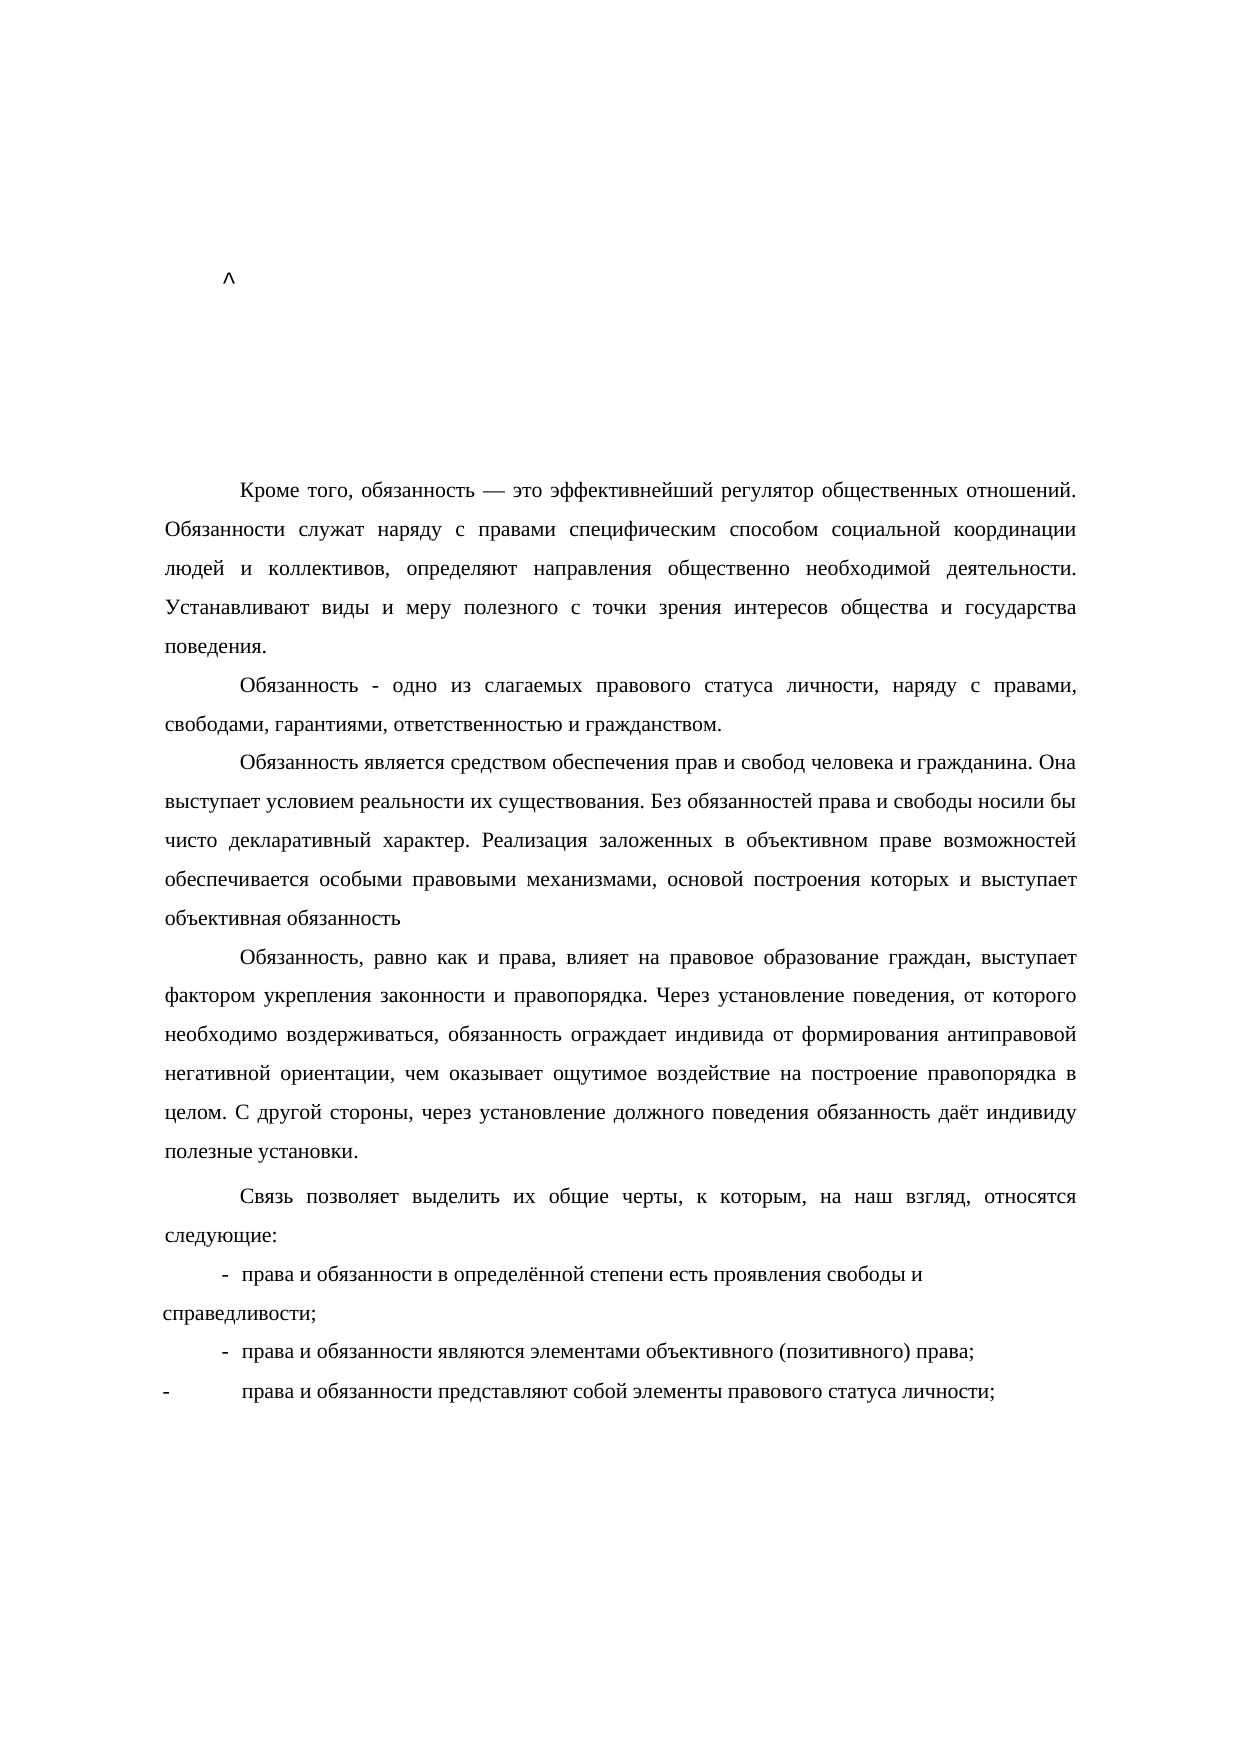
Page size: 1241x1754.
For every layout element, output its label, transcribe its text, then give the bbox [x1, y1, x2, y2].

text Обязанность является средством обеспечения прав и свобод человека и гражданина. Она выступает условием реальности их существования. Без обязанностей права и свободы носили бы чисто декларативный характер. Реализация заложенных в объективном праве возможностей обеспечивается особыми правовыми механизмами, основой построения которых и выступает объективная обязанность [164, 808, 1078, 933]
text ^ [162, 268, 1080, 297]
text Кроме того, обязанность — это эффективнейший регулятор общественных отношений. Обязанности служат наряду с правами специфическим способом социальной координации людей и коллективов, определяют направления общественно необходимой деятельности. Устанавливают виды и меру полезного с точки зрения интересов общества и государства поведения. [164, 467, 1078, 573]
text Обязанность - одно из слагаемых правового статуса личности, наряду с правами, свободами, гарантиями, ответственностью и гражданством. [164, 661, 1078, 739]
text Обязанность, равно как и права, влияет на правовое образование граждан, выступает фактором укрепления законности и правопорядка. Через установление поведения, от которого необходимо воздерживаться, обязанность ограждает индивида от формирования антиправовой негативной ориентации, чем оказывает ощутимое воздействие на построение правопорядка в целом. С другой стороны, через установление должного поведения обязанность даёт индивиду полезные установки. [164, 1119, 1078, 1166]
text Обязанность, равно как и права, влияет на правовое образование граждан, выступает фактором укрепления законности и правопорядка. Через установление поведения, от которого необходимо воздерживаться, обязанность ограждает индивида от формирования антиправовой негативной ориентации, чем оказывает ощутимое воздействие на построение правопорядка в целом. С другой стороны, через установление должного поведения обязанность даёт индивиду полезные установки. [164, 933, 1078, 1040]
text Кроме того, обязанность — это эффективнейший регулятор общественных отношений. Обязанности служат наряду с правами специфическим способом социальной координации людей и коллективов, определяют направления общественно необходимой деятельности. Устанавливают виды и меру полезного с точки зрения интересов общества и государства поведения. [164, 575, 1078, 661]
text Обязанность является средством обеспечения прав и свобод человека и гражданина. Она выступает условием реальности их существования. Без обязанностей права и свободы носили бы чисто декларативный характер. Реализация заложенных в объективном праве возможностей обеспечивается особыми правовыми механизмами, основой построения которых и выступает объективная обязанность [164, 739, 1078, 807]
list права и обязанности в определённой степени есть проявления свободы и справедливости; [162, 1250, 1078, 1328]
list права и обязанности представляют собой элементы правового статуса личности; [162, 1367, 1080, 1406]
text Обязанность, равно как и права, влияет на правовое образование граждан, выступает фактором укрепления законности и правопорядка. Через установление поведения, от которого необходимо воздерживаться, обязанность ограждает индивида от формирования антиправовой негативной ориентации, чем оказывает ощутимое воздействие на построение правопорядка в целом. С другой стороны, через установление должного поведения обязанность даёт индивиду полезные установки. [164, 1080, 1078, 1118]
text Связь позволяет выделить их общие черты, к которым, на наш взгляд, относятся следующие: [164, 1172, 1078, 1250]
text Обязанность, равно как и права, влияет на правовое образование граждан, выступает фактором укрепления законности и правопорядка. Через установление поведения, от которого необходимо воздерживаться, обязанность ограждает индивида от формирования антиправовой негативной ориентации, чем оказывает ощутимое воздействие на построение правопорядка в целом. С другой стороны, через установление должного поведения обязанность даёт индивиду полезные установки. [164, 1041, 1078, 1079]
list права и обязанности являются элементами объективного (позитивного) права; [162, 1328, 1078, 1367]
